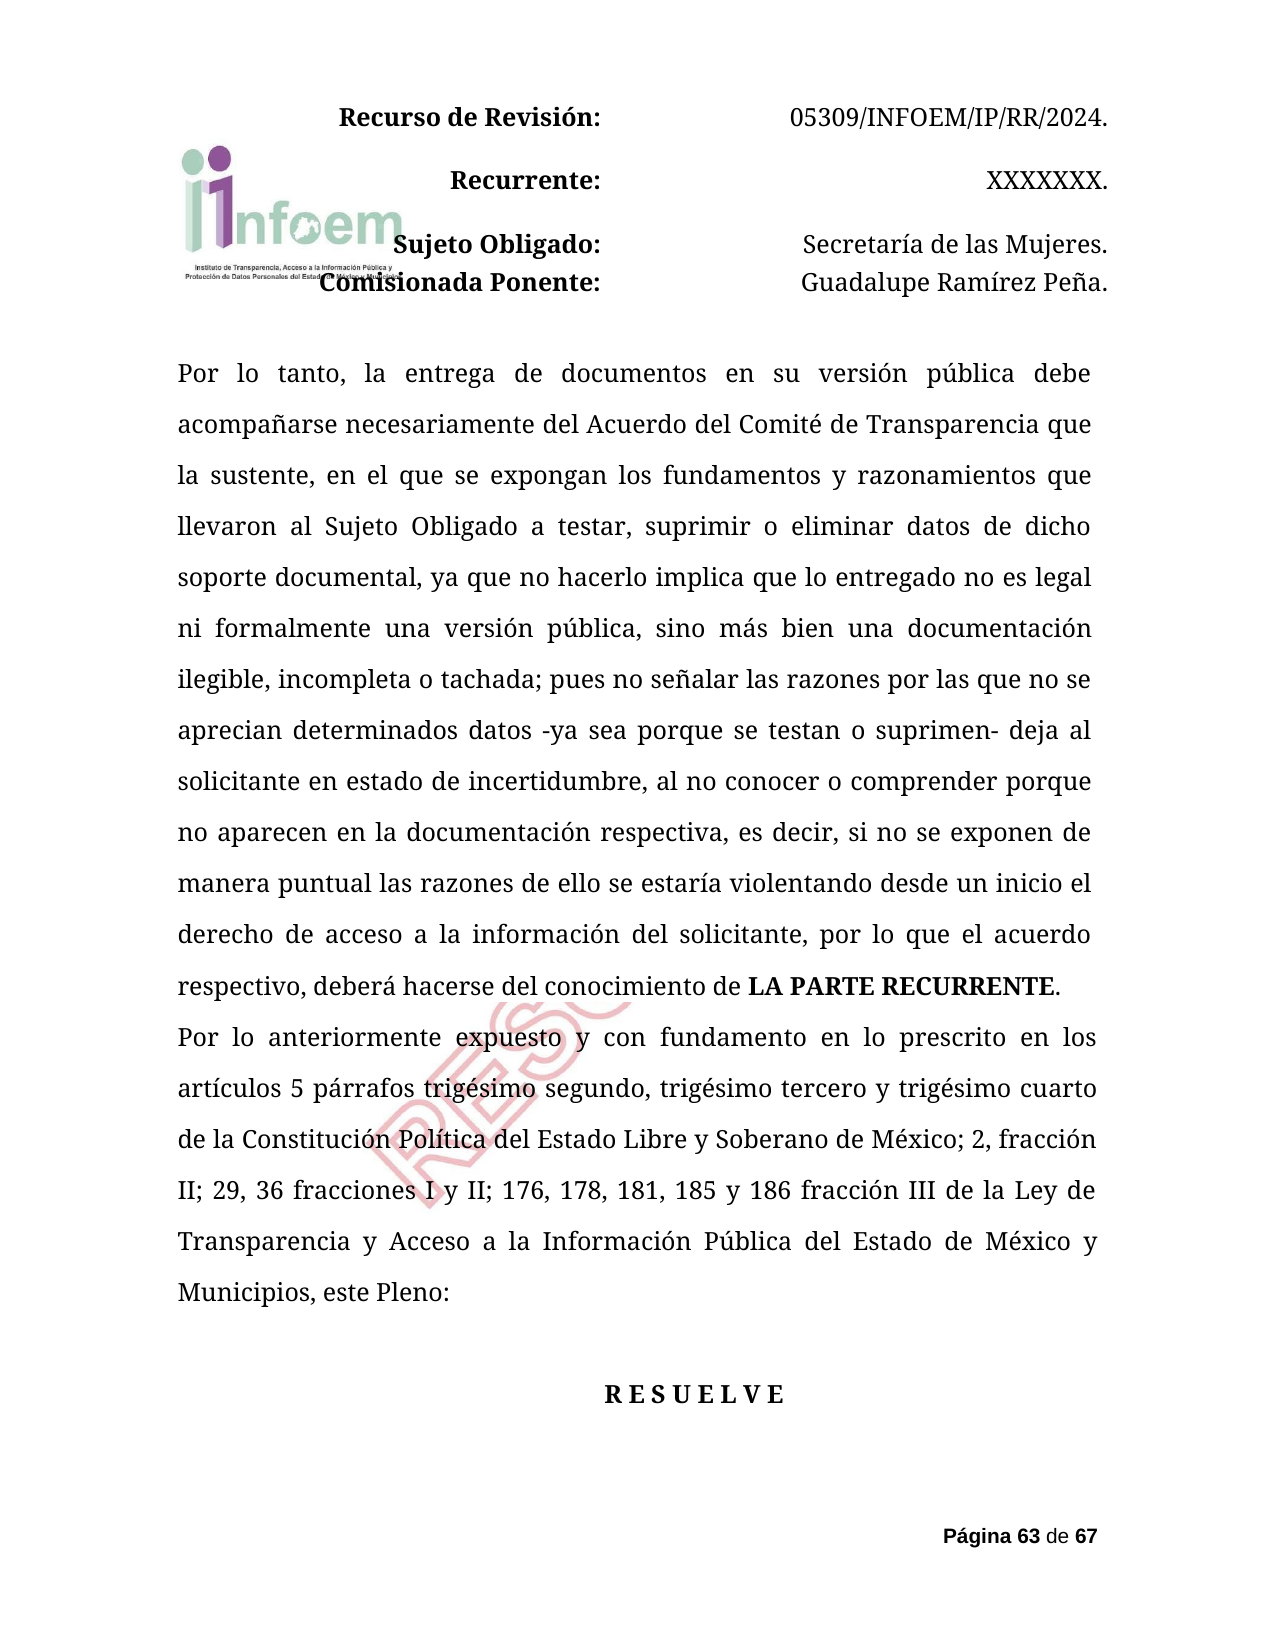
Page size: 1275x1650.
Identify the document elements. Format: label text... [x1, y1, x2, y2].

picture [72, 89, 1236, 1650]
text Por lo anteriormente expuesto y con fundamento en lo prescrito en los artículos 5 párrafos trigésimo segundo, trigésimo tercero y trigésimo cuarto de la Constitución Política del Estado Libre y Soberano de México; 2, fracción II; 29, 36 fracciones I y II; 176, 178, 181, 185 y 186 fracción III de la Ley de Transparencia y Acceso a la Información Pública del Estado de México y Municipios, este Pleno: [177, 1019, 1098, 1308]
text R E S U E L V E [290, 1377, 1098, 1411]
text Por lo tanto, la entrega de documentos en su versión pública debe acompañarse necesariamente del Acuerdo del Comité de Transparencia que la sustente, en el que se expongan los fundamentos y razonamientos que llevaron al Sujeto Obligado a testar, suprimir o eliminar datos de dicho soporte documental, ya que no hacerlo implica que lo entregado no es legal ni formalmente una versión pública, sino más bien una documentación ilegible, incompleta o tachada; pues no señalar las razones por las que no se aprecian determinados datos -ya sea porque se testan o suprimen- deja al solicitante en estado de incertidumbre, al no conocer o comprender porque no aparecen en la documentación respectiva, es decir, si no se exponen de manera puntual las razones de ello se estaría violentando desde un inicio el derecho de acceso a la información del solicitante, por lo que el acuerdo respectivo, deberá hacerse del conocimiento de LA PARTE RECURRENTE. [177, 356, 1092, 1002]
